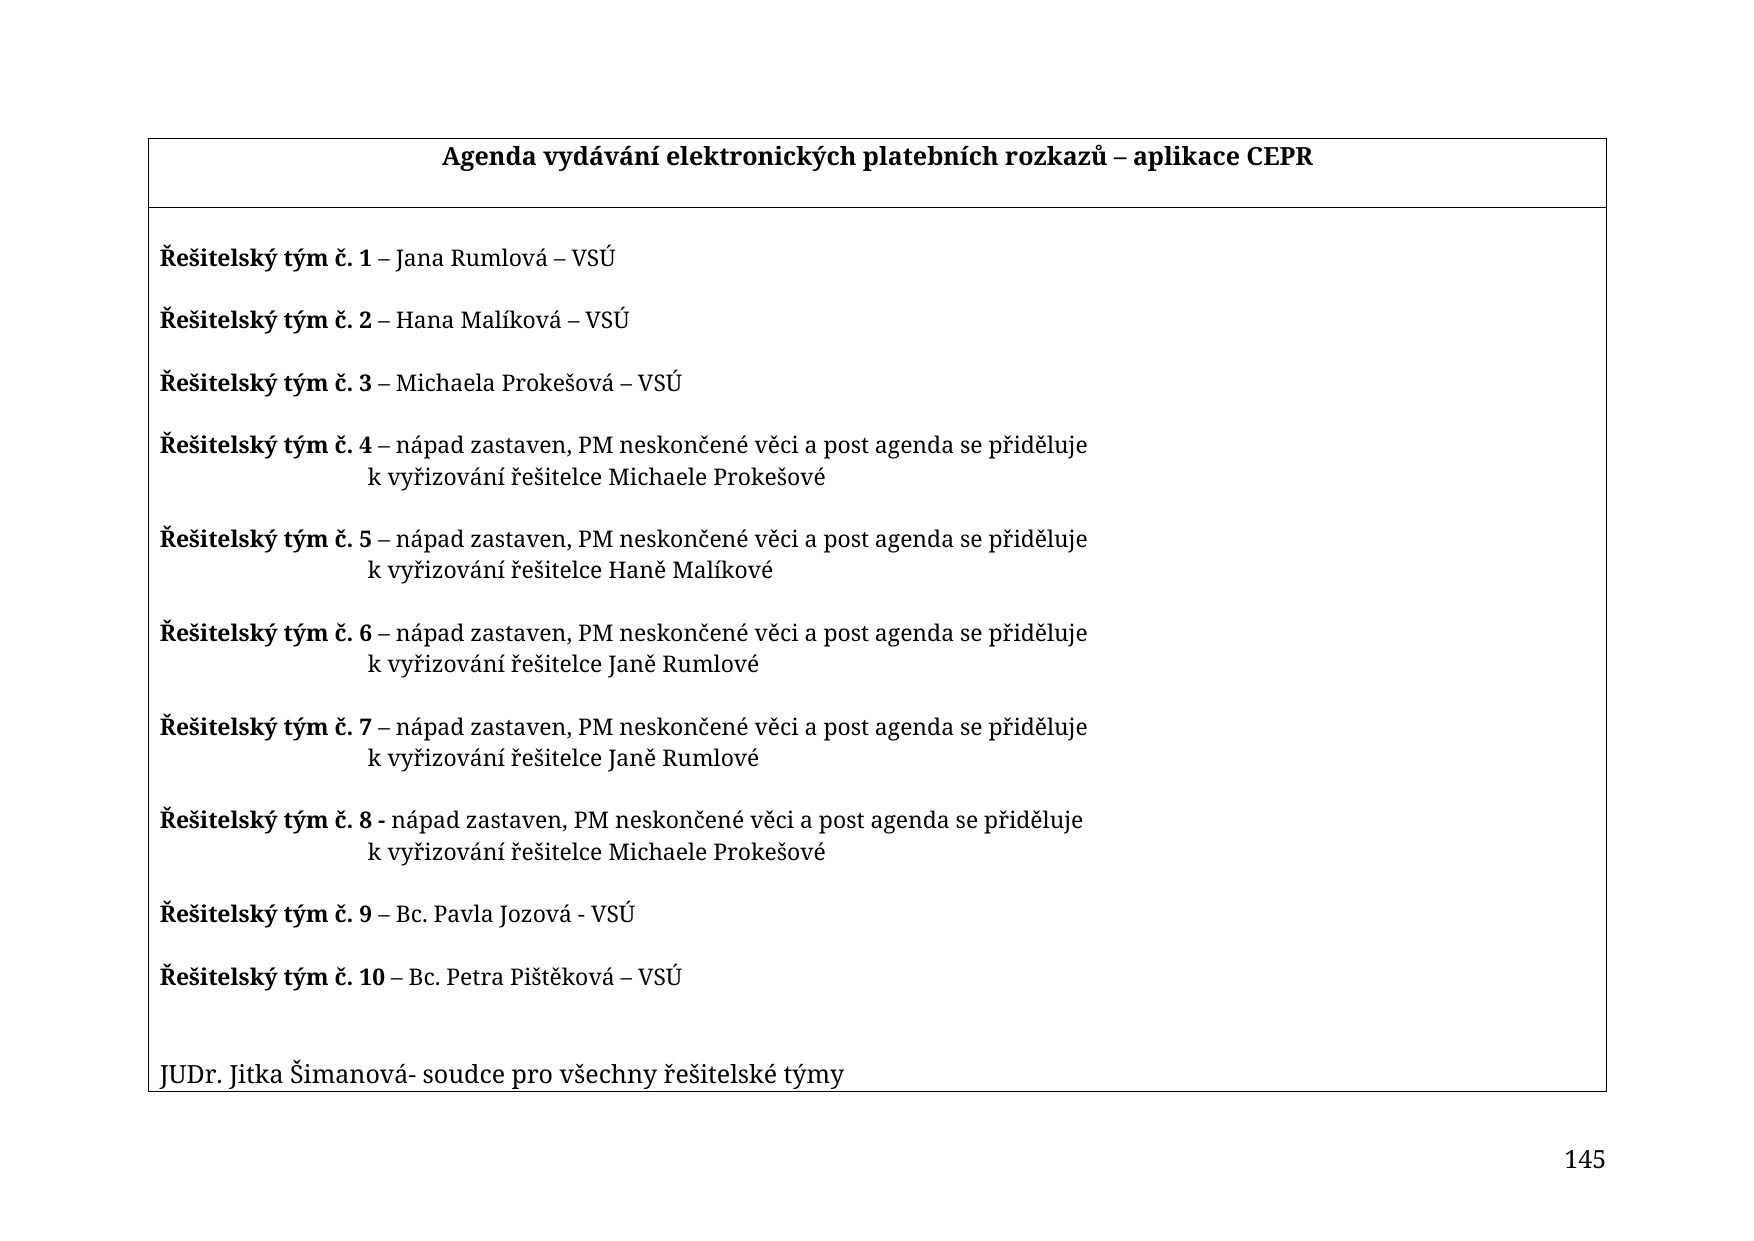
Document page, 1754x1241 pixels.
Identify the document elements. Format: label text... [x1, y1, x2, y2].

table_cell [149, 208, 1606, 1091]
table_header Agenda vydávání elektronických platebních rozkazů – aplikace CEPR [149, 139, 1606, 207]
